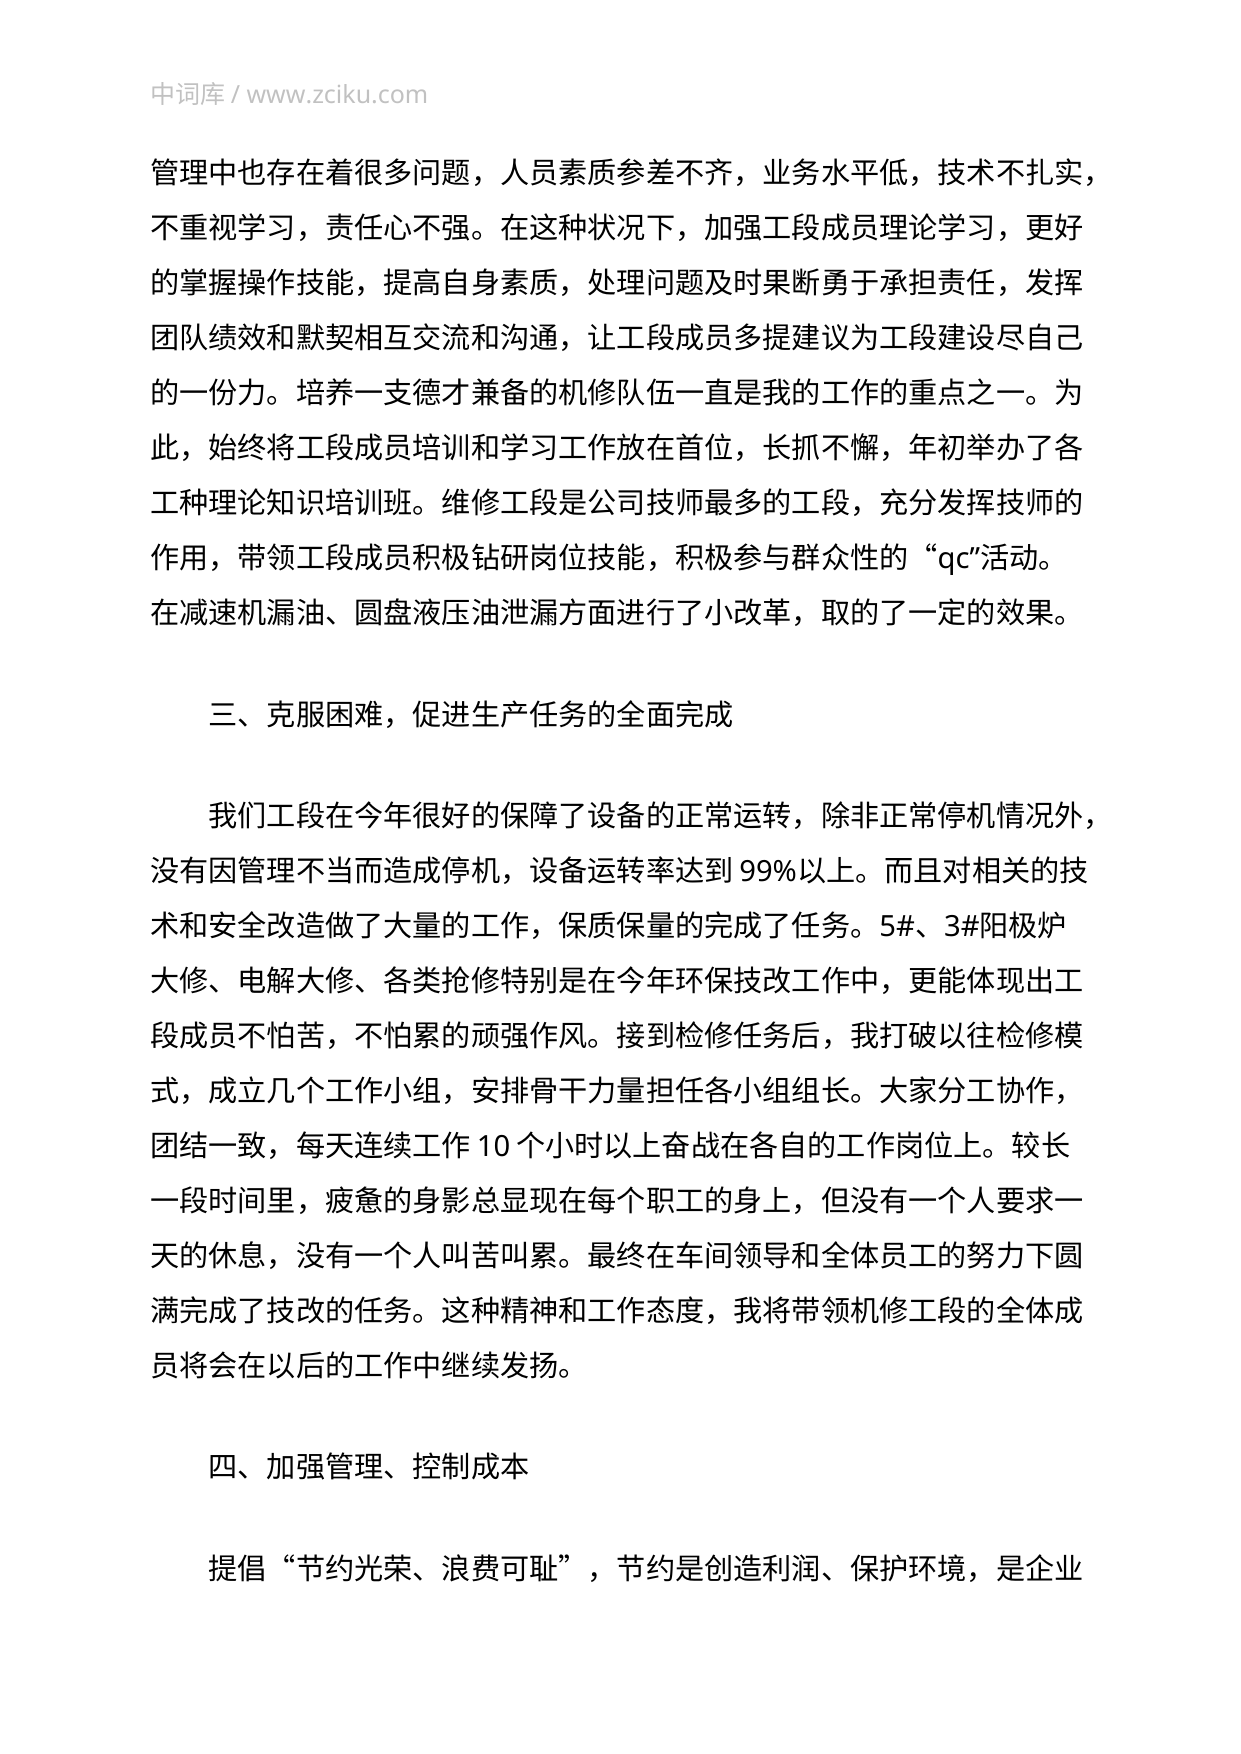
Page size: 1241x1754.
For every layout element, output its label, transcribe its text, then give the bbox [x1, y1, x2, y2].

text 三、克服困难，促进生产任务的全面完成 [150, 691, 1090, 733]
text 四、加强管理、控制成本 [150, 1444, 1090, 1486]
text 我们工段在今年很好的保障了设备的正常运转，除非正常停机情况外，没有因管理不当而造成停机，设备运转率达到99%以上。而且对相关的技术和安全改造做了大量的工作，保质保量的完成了任务。5#、3#阳极炉大修、电解大修、各类抢修特别是在今年环保技改工作中，更能体现出工段成员不怕苦，不怕累的顽强作风。接到检修任务后，我打破以往检修模式，成立几个工作小组，安排骨干力量担任各小组组长。大家分工协作，团结一致，每天连续工作10个小时以上奋战在各自的工作岗位上。较长一段时间里，疲惫的身影总显现在每个职工的身上，但没有一个人要求一天的休息，没有一个人叫苦叫累。最终在车间领导和全体员工的努力下圆满完成了技改的任务。这种精神和工作态度，我将带领机修工段的全体成员将会在以后的工作中继续发扬。 [150, 793, 1090, 1384]
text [150, 150, 1090, 632]
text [150, 1546, 1090, 1588]
